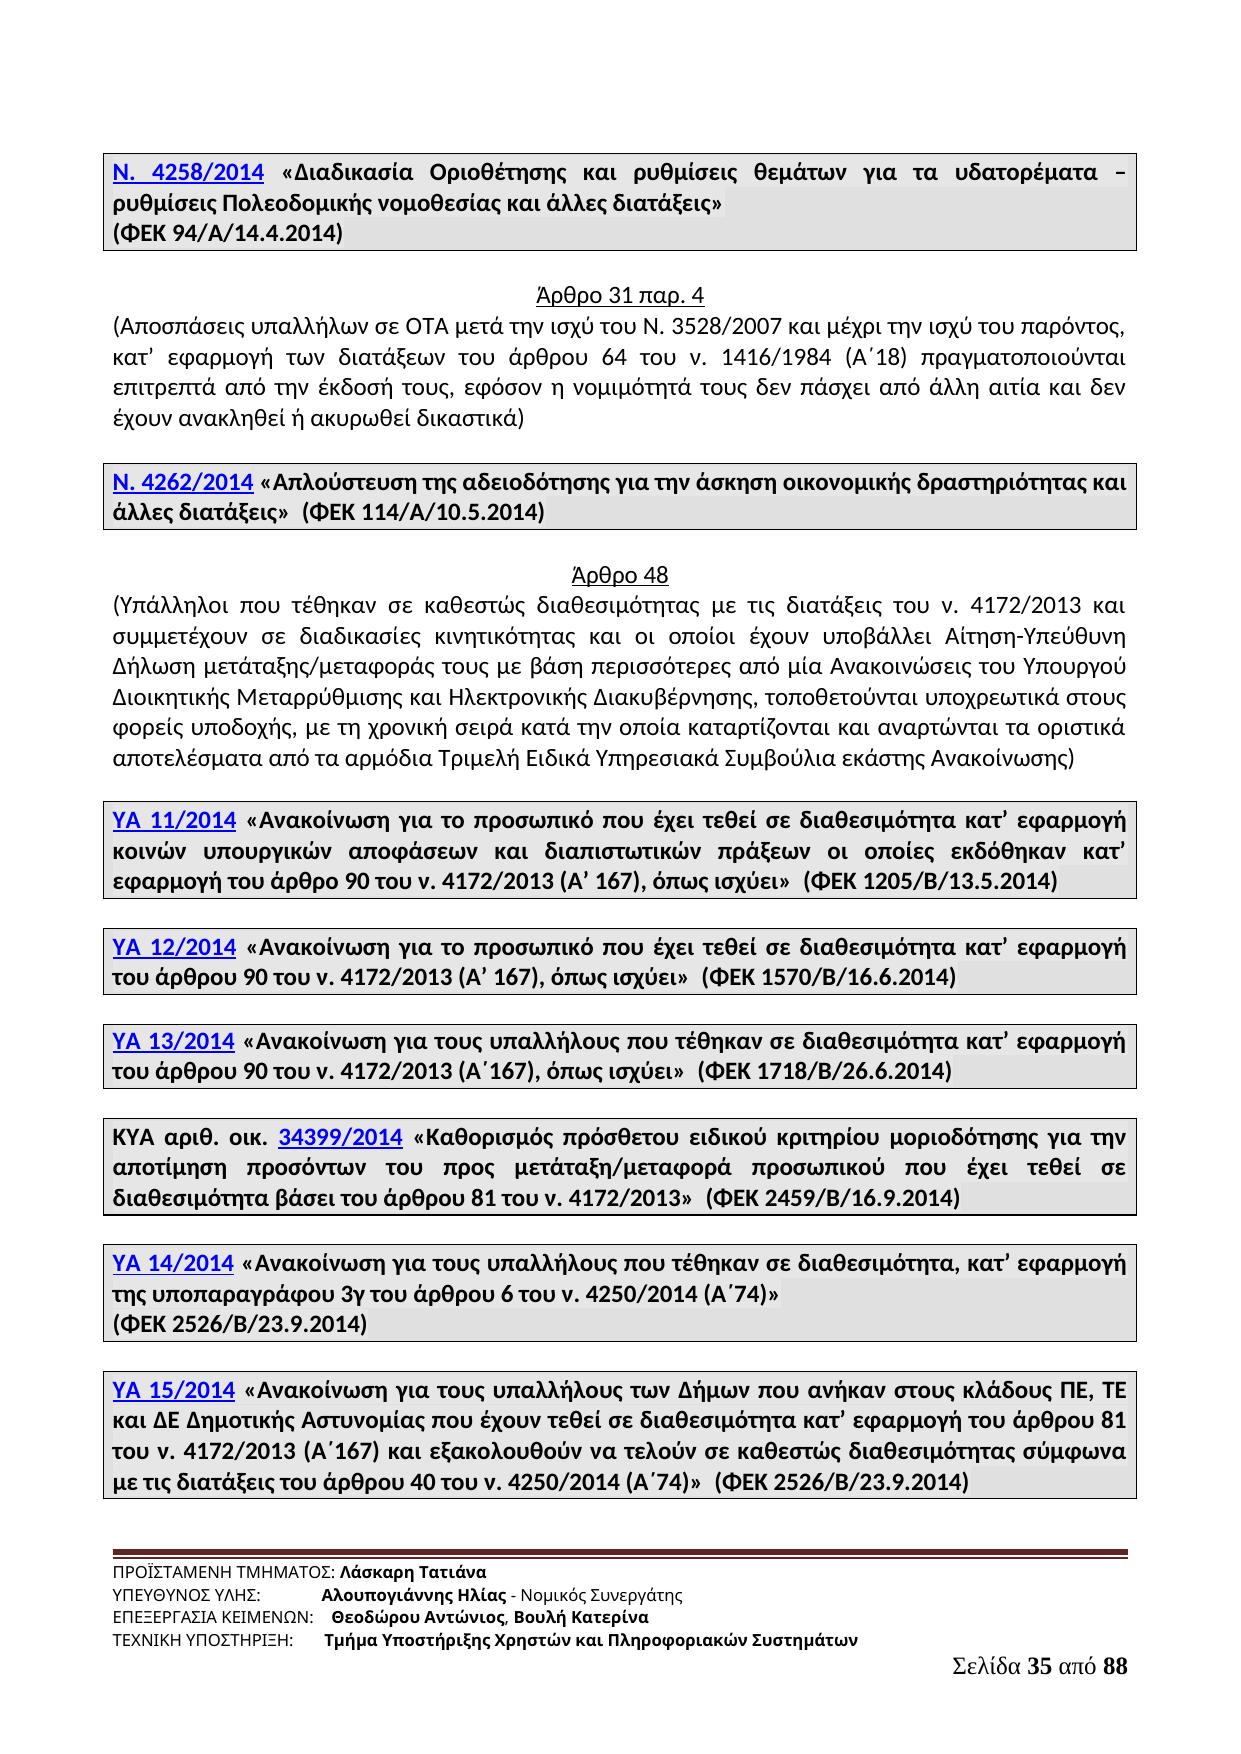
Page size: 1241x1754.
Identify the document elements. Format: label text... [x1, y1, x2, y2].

text ΥΑ 14/2014 «Ανακοίνωση για τους υπαλλήλους που τέθηκαν σε διαθεσιμότητα, κατ’ εφαρμογή της υποπαραγράφου 3γ του άρθρου 6 του ν. 4250/2014 (Α΄74)» [104, 1245, 1136, 1305]
text Άρθρο 31 παρ. 4 [112, 280, 1128, 310]
text (Αποσπάσεις υπαλλήλων σε ΟΤΑ μετά την ισχύ του Ν. 3528/2007 και μέχρι την ισχύ του παρόντος, κατ’ εφαρμογή των διατάξεων του άρθρου 64 του ν. 1416/1984 (Α΄18) πραγματοποιούνται επιτρεπτά από την έκδοσή τους, εφόσον η νομιμότητά τους δεν πάσχει από άλλη αιτία και δεν έχουν ανακληθεί ή ακυρωθεί δικαστικά) [112, 310, 1128, 432]
text ΥΑ 12/2014 «Ανακοίνωση για το προσωπικό που έχει τεθεί σε διαθεσιμότητα κατ’ εφαρμογή του άρθρου 90 του ν. 4172/2013 (Α’ 167), όπως ισχύει» (ΦΕΚ 1570/Β/16.6.2014) [104, 929, 1136, 994]
text ΥΑ 13/2014 «Ανακοίνωση για τους υπαλλήλους που τέθηκαν σε διαθεσιμότητα κατ’ εφαρμογή του άρθρου 90 του ν. 4172/2013 (Α΄167), όπως ισχύει» (ΦΕΚ 1718/Β/26.6.2014) [104, 1025, 1136, 1088]
text ΚΥΑ αριθ. οικ. 34399/2014 «Καθορισμός πρόσθετου ειδικού κριτηρίου μοριοδότησης για την αποτίμηση προσόντων του προς μετάταξη/μεταφορά προσωπικού που έχει τεθεί σε διαθεσιμότητα βάσει του άρθρου 81 του ν. 4172/2013» (ΦΕΚ 2459/Β/16.9.2014) [104, 1119, 1136, 1214]
text Άρθρο 48 [112, 559, 1128, 589]
text (ΦΕΚ 2526/Β/23.9.2014) [104, 1305, 1136, 1341]
text (Υπάλληλοι που τέθηκαν σε καθεστώς διαθεσιμότητας με τις διατάξεις του ν. 4172/2013 και συμμετέχουν σε διαδικασίες κινητικότητας και οι οποίοι έχουν υποβάλλει Αίτηση-Υπεύθυνη Δήλωση μετάταξης/μεταφοράς τους με βάση περισσότερες από μία Ανακοινώσεις του Υπουργού Διοικητικής Μεταρρύθμισης και Ηλεκτρονικής Διακυβέρνησης, τοποθετούνται υποχρεωτικά στους φορείς υποδοχής, με τη χρονική σειρά κατά την οποία καταρτίζονται και αναρτώνται τα οριστικά αποτελέσματα από τα αρμόδια Τριμελή Ειδικά Υπηρεσιακά Συμβούλια εκάστης Ανακοίνωσης) [112, 589, 1128, 772]
text Ν. 4262/2014 «Απλούστευση της αδειοδότησης για την άσκηση οικονομικής δραστηριότητας και άλλες διατάξεις» (ΦΕΚ 114/Α/10.5.2014) [104, 464, 1136, 529]
text (ΦΕΚ 94/Α/14.4.2014) [104, 214, 1136, 250]
text Ν. 4258/2014 «Διαδικασία Οριοθέτησης και ρυθμίσεις θεμάτων για τα υδατορέματα – ρυθμίσεις Πολεοδομικής νομοθεσίας και άλλες διατάξεις» [104, 154, 1136, 214]
text ΥΑ 15/2014 «Ανακοίνωση για τους υπαλλήλους των Δήμων που ανήκαν στους κλάδους ΠΕ, ΤΕ και ΔΕ Δημοτικής Αστυνομίας που έχουν τεθεί σε διαθεσιμότητα κατ’ εφαρμογή του άρθρου 81 του ν. 4172/2013 (Α΄167) και εξακολουθούν να τελούν σε καθεστώς διαθεσιμότητας σύμφωνα με τις διατάξεις του άρθρου 40 του ν. 4250/2014 (Α΄74)» (ΦΕΚ 2526/Β/23.9.2014) [104, 1372, 1136, 1498]
text ΥΑ 11/2014 «Ανακοίνωση για το προσωπικό που έχει τεθεί σε διαθεσιμότητα κατ’ εφαρμογή κοινών υπουργικών αποφάσεων και διαπιστωτικών πράξεων οι οποίες εκδόθηκαν κατ’ εφαρμογή του άρθρο 90 του ν. 4172/2013 (Α’ 167), όπως ισχύει» (ΦΕΚ 1205/Β/13.5.2014) [104, 802, 1136, 898]
